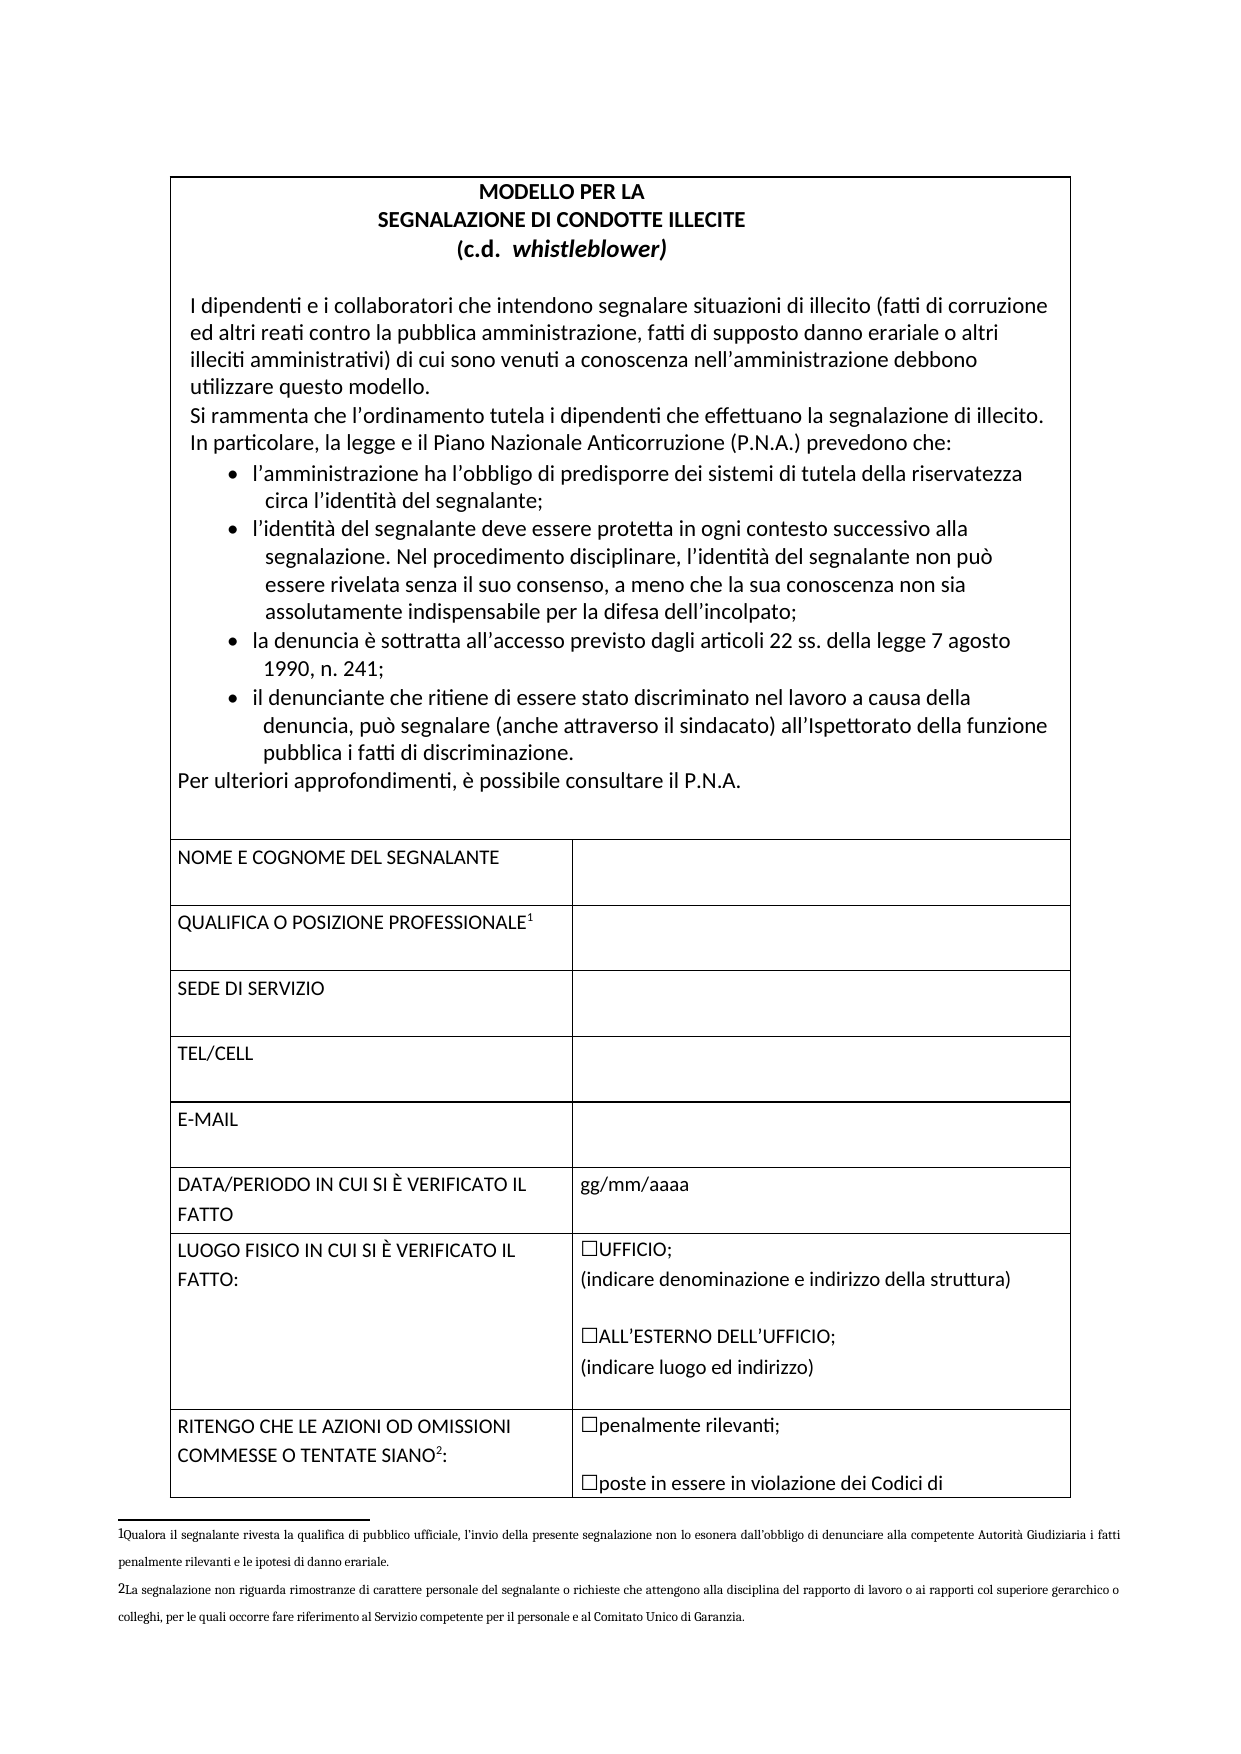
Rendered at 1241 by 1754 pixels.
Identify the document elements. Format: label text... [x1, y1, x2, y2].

table_cell TEL/CELL [171, 1037, 572, 1101]
table_cell [573, 971, 1070, 1036]
table_cell [573, 840, 1070, 905]
table_cell gg/mm/aaaa [573, 1168, 1070, 1232]
table_cell DATA/PERIODO IN CUI SI È VERIFICATO IL FATTO [171, 1168, 572, 1232]
table_cell [573, 1037, 1070, 1101]
table_header MODELLO PER LA SEGNALAZIONE DI CONDOTTE ILLECITE (c.d. whistleblower) I dipendenti e i collaboratori che intendono segnalare situazioni di illecito (fatti di corruzione ed altri reati contro la pubblica amministrazione, fatti di supposto danno erariale o altri illeciti amministrativi) di cui sono venuti a conoscenza nell’amministrazione debbono utilizzare questo modello. Si rammenta che l’ordinamento tutela i dipendenti che effettuano la segnalazione di illecito. In particolare, la legge e il Piano Nazionale Anticorruzione (P.N.A.) prevedono che: l’amministrazione ha l’obbligo di predisporre dei sistemi di tutela della riservatezza circa l’identità del segnalante; l’identità del segnalante deve essere protetta in ogni contesto successivo alla segnalazione. Nel procedimento disciplinare, l’identità del segnalante non può essere rivelata senza il suo consenso, a meno che la sua conoscenza non sia assolutamente indispensabile per la difesa dell’incolpato; la denuncia è sottratta all’accesso previsto dagli articoli 22 ss. della legge 7 agosto 1990, n. 241; il denunciante che ritiene di essere stato discriminato nel lavoro a causa della denuncia, può segnalare (anche attraverso il sindacato) all’Ispettorato della funzione pubblica i fatti di discriminazione. Per ulteriori approfondimenti, è possibile consultare il P.N.A. [171, 178, 1070, 839]
table_cell E-MAIL [171, 1103, 572, 1167]
table_cell LUOGO FISICO IN CUI SI È VERIFICATO IL FATTO: [171, 1234, 572, 1408]
table_cell NOME E COGNOME DEL SEGNALANTE [171, 840, 572, 905]
table_cell [573, 906, 1070, 970]
table_cell QUALIFICA O POSIZIONE PROFESSIONALE [171, 906, 572, 970]
table_cell ☐UFFICIO; (indicare denominazione e indirizzo della struttura) ☐ALL’ESTERNO DELL’UFFICIO; (indicare luogo ed indirizzo) [573, 1234, 1070, 1408]
table_cell [573, 1103, 1070, 1167]
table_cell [573, 1410, 1070, 1497]
table_cell SEDE DI SERVIZIO [171, 971, 572, 1036]
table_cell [171, 1410, 572, 1497]
